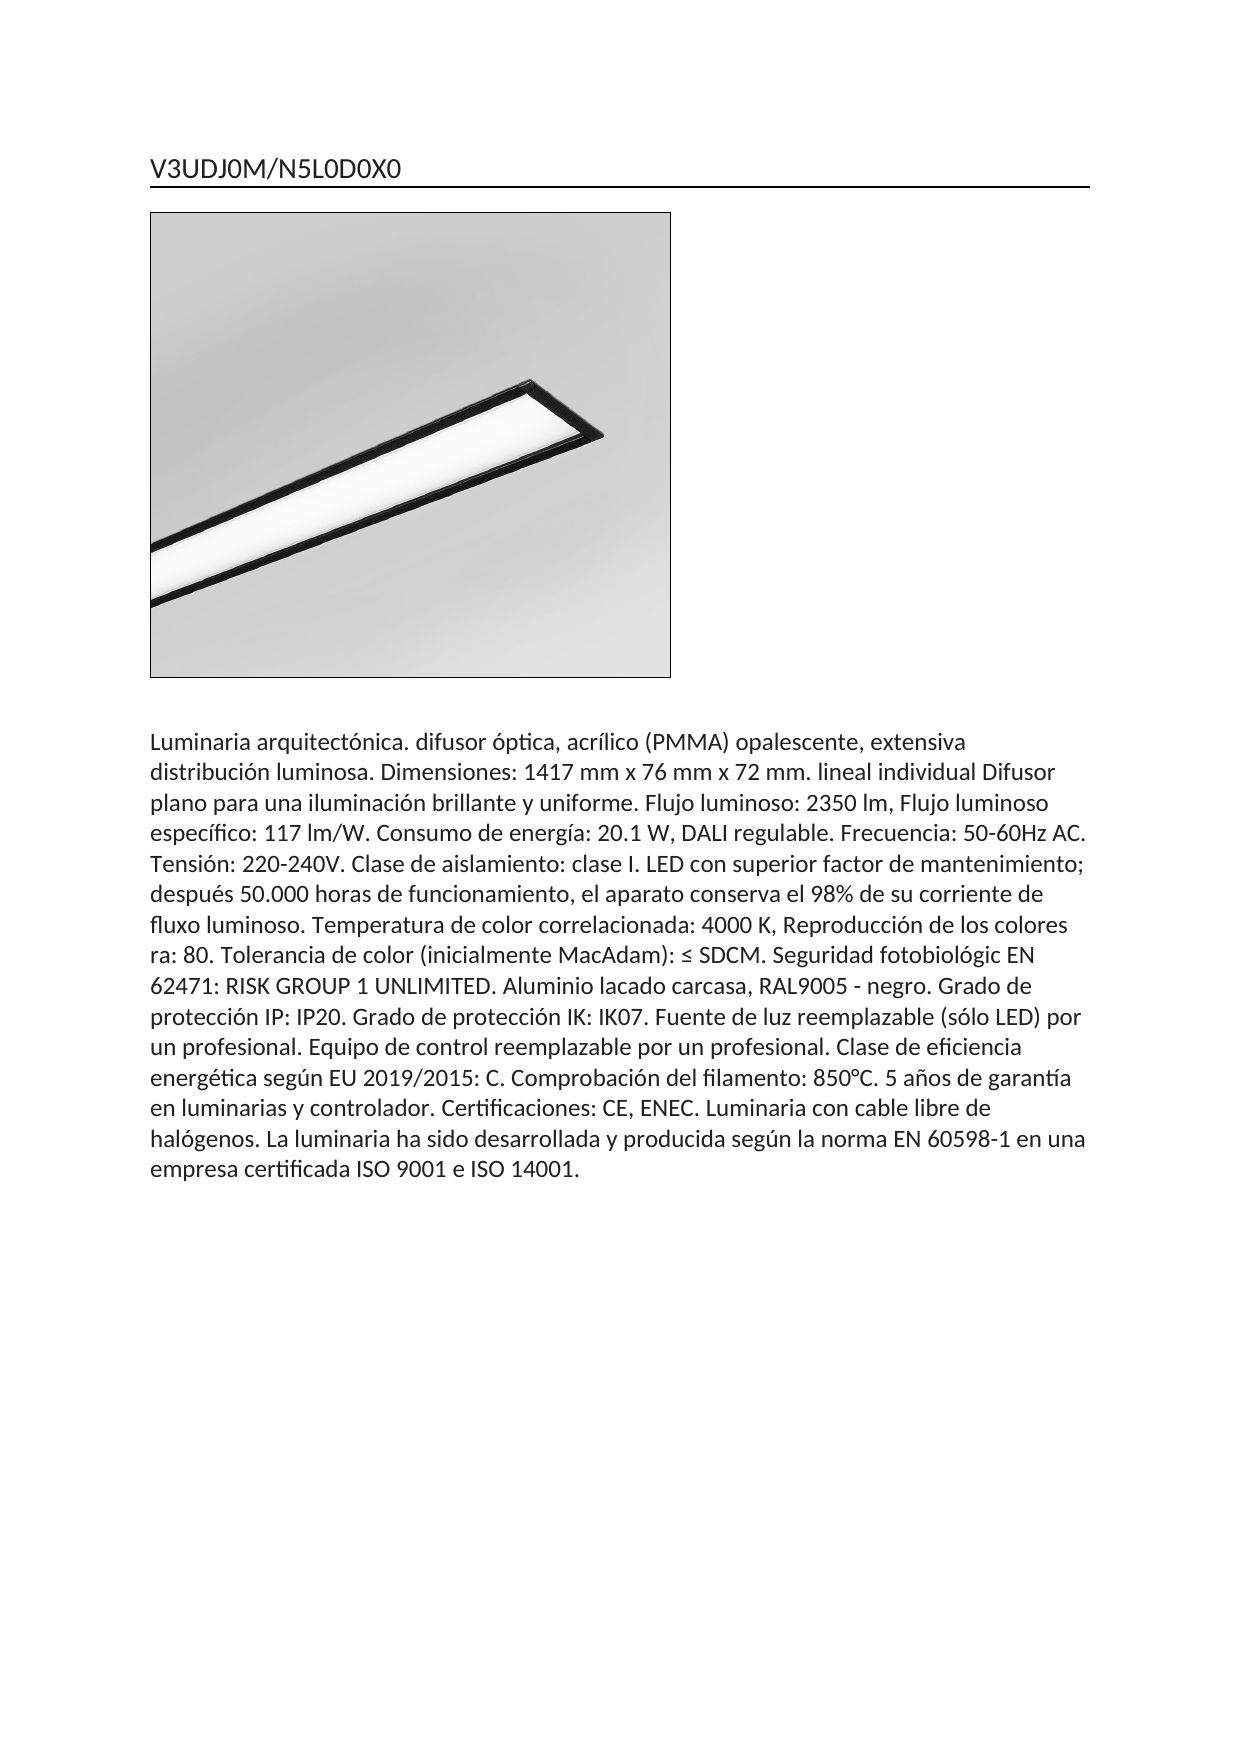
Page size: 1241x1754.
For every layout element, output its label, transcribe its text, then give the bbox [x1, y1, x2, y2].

text V3UDJ0M/N5L0D0X0 [150, 150, 1090, 186]
text Luminaria arquitectónica. difusor óptica, acrílico (PMMA) opalescente, extensiva distribución luminosa. Dimensiones: 1417 mm x 76 mm x 72 mm. lineal individual Difusor plano para una iluminación brillante y uniforme. Flujo luminoso: 2350 lm, Flujo luminoso específico: 117 lm/W. Consumo de energía: 20.1 W, DALI regulable. Frecuencia: 50-60Hz AC. Tensión: 220-240V. Clase de aislamiento: clase I. LED con superior factor de mantenimiento; después 50.000 horas de funcionamiento, el aparato conserva el 98% de su corriente de fluxo luminoso. Temperatura de color correlacionada: 4000 K, Reproducción de los colores ra: 80. Tolerancia de color (inicialmente MacAdam): ≤ SDCM. Seguridad fotobiológic EN 62471: RISK GROUP 1 UNLIMITED. Aluminio lacado carcasa, RAL9005 - negro. Grado de protección IP: IP20. Grado de protección IK: IK07. Fuente de luz reemplazable (sólo LED) por un profesional. Equipo de control reemplazable por un profesional. Clase de eficiencia energética según EU 2019/2015: C. Comprobación del filamento: 850°C. 5 años de garantía en luminarias y controlador. Certificaciones: CE, ENEC. Luminaria con cable libre de halógenos. La luminaria ha sido desarrollada y producida según la norma EN 60598-1 en una empresa certificada ISO 9001 e ISO 14001. [150, 726, 1090, 1184]
picture [151, 213, 670, 677]
